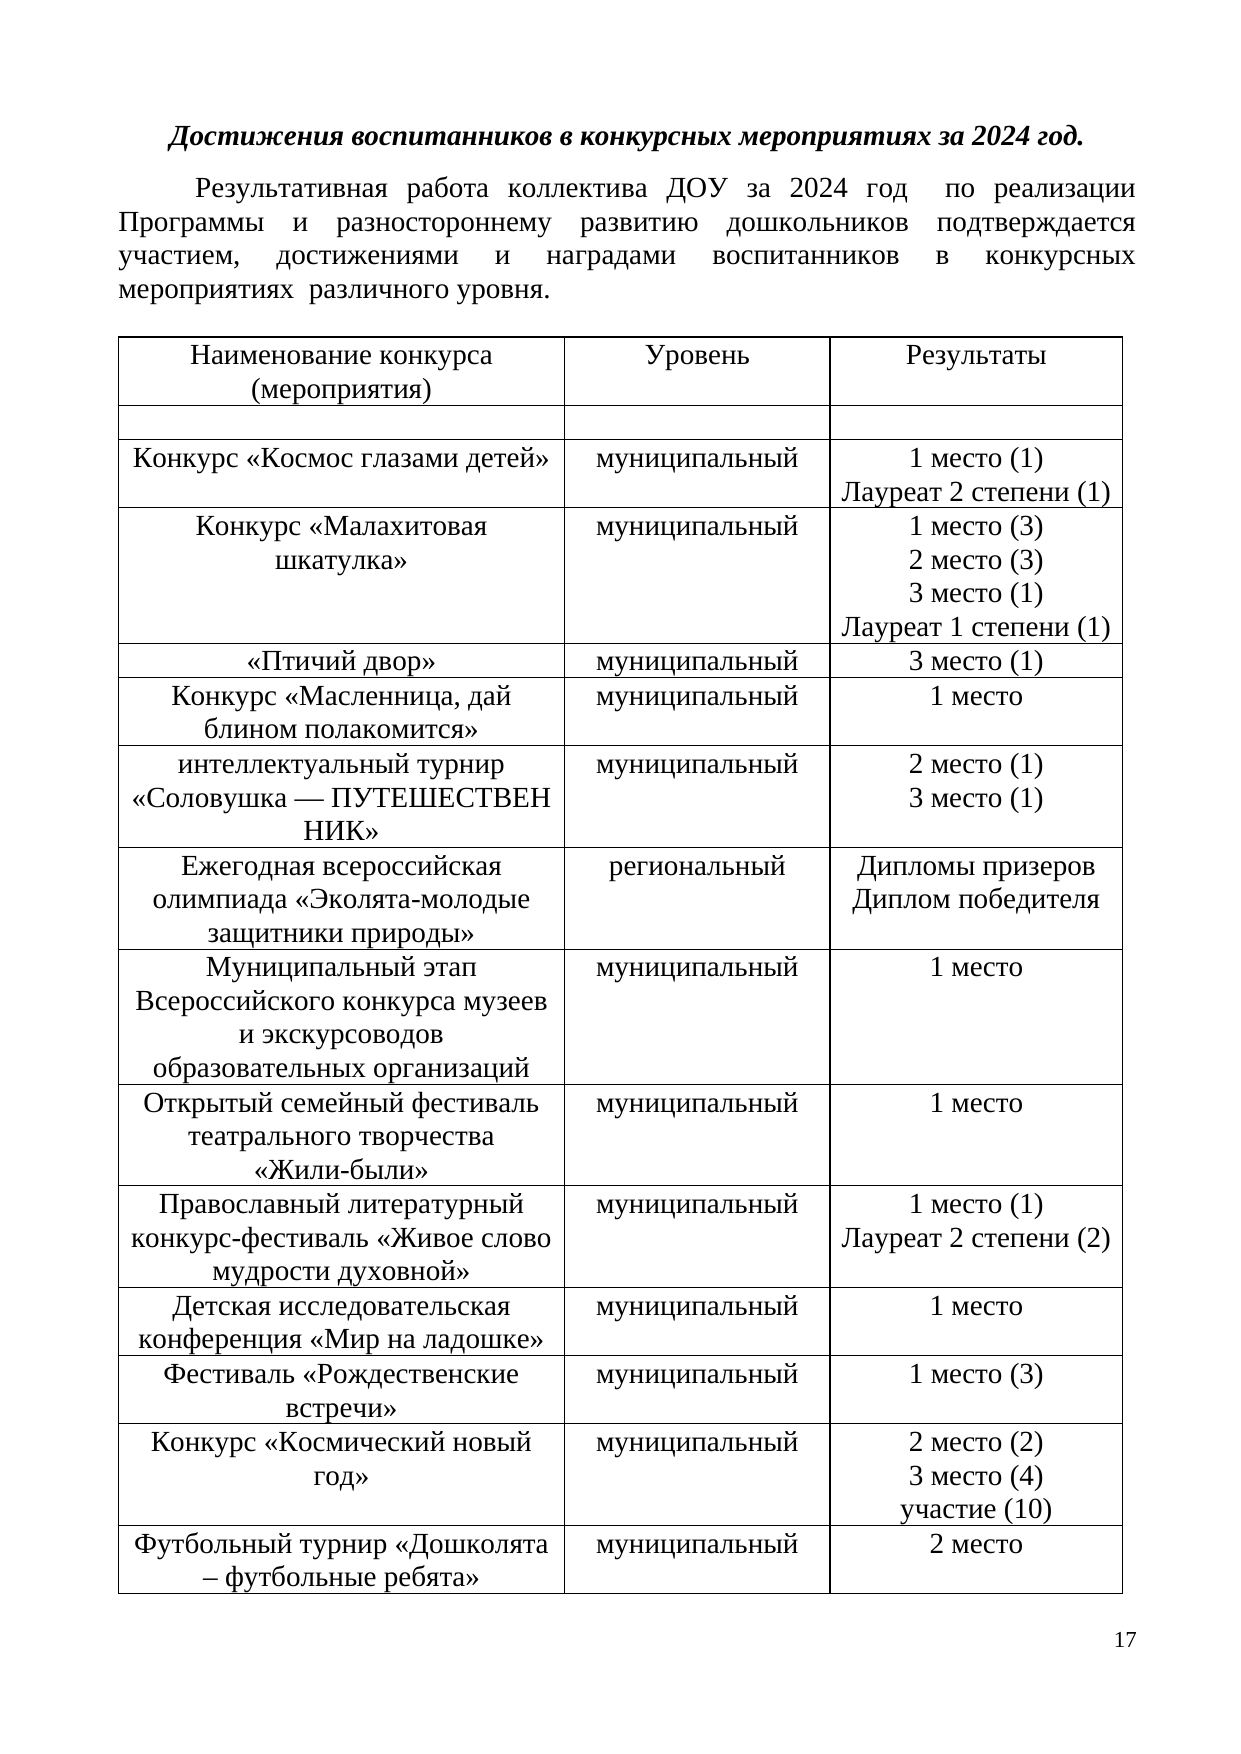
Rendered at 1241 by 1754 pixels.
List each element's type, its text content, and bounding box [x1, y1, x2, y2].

table_cell Конкурс «Малахитовая шкатулка» [119, 508, 564, 642]
table_cell Ежегодная всероссийская олимпиада «Эколята-молодые защитники природы» [119, 848, 564, 948]
table_cell Конкурс «Космос глазами детей» [119, 440, 564, 507]
table_cell 1 место [831, 950, 1122, 1084]
table_cell 1 место [831, 1288, 1122, 1355]
table_cell [119, 406, 564, 439]
table_cell 1 место [831, 1085, 1122, 1185]
table_cell региональный [565, 848, 829, 948]
table_cell муниципальный [565, 1085, 829, 1185]
table_cell [565, 406, 829, 439]
table_cell муниципальный [565, 440, 829, 507]
table_cell муниципальный [565, 746, 829, 847]
table_cell муниципальный [565, 1356, 829, 1423]
table_cell муниципальный [565, 950, 829, 1084]
table_cell 3 место (1) [831, 644, 1122, 677]
table_cell муниципальный [565, 1186, 829, 1287]
table_cell муниципальный [565, 508, 829, 642]
table_cell муниципальный [565, 678, 829, 745]
table_cell муниципальный [565, 1288, 829, 1355]
table_cell 2 место [831, 1526, 1122, 1593]
table_cell 1 место (3) [831, 1356, 1122, 1423]
table_cell Открытый семейный фестиваль театрального творчества «Жили-были» [119, 1085, 564, 1185]
table_cell Футбольный турнир «Дошколята – футбольные ребята» [119, 1526, 564, 1593]
table_header Уровень [565, 338, 829, 404]
table_cell Фестиваль «Рождественские встречи» [119, 1356, 564, 1423]
table_cell 1 место (1) Лауреат 2 степени (1) [831, 440, 1122, 507]
table_cell Православный литературный конкурс-фестиваль «Живое слово мудрости духовной» [119, 1186, 564, 1287]
table_header Результаты [831, 338, 1122, 404]
table_cell интеллектуальный турнир «Соловушка — ПУТЕШЕСТВЕННИК» [119, 746, 564, 847]
table_cell Муниципальный этап Всероссийского конкурса музеев и экскурсоводов образовательных организаций [119, 950, 564, 1084]
table_cell «Птичий двор» [119, 644, 564, 677]
table_cell Конкурс «Космический новый год» [119, 1424, 564, 1525]
text Результативная работа коллектива ДОУ за 2024 год по реализации Программы и разностороннему развитию дошкольников подтверждается участием, достижениями и наградами воспитанников в конкурсных мероприятиях различного уровня. [118, 170, 1137, 304]
table_cell муниципальный [565, 1526, 829, 1593]
table_header Наименование конкурса (мероприятия) [119, 338, 564, 404]
table_cell Дипломы призеров Диплом победителя [831, 848, 1122, 948]
table_cell муниципальный [565, 644, 829, 677]
table_cell 1 место (1) Лауреат 2 степени (2) [831, 1186, 1122, 1287]
table_cell 2 место (2) 3 место (4) участие (10) [831, 1424, 1122, 1525]
table_cell [831, 406, 1122, 439]
table_cell Конкурс «Масленница, дай блином полакомится» [119, 678, 564, 745]
text Достижения воспитанников в конкурсных мероприятиях за 2024 год. [118, 118, 1137, 152]
table_cell Детская исследовательская конференция «Мир на ладошке» [119, 1288, 564, 1355]
table_cell 1 место [831, 678, 1122, 745]
table_cell муниципальный [565, 1424, 829, 1525]
table_cell 1 место (3) 2 место (3) 3 место (1) Лауреат 1 степени (1) [831, 508, 1122, 642]
table_cell 2 место (1) 3 место (1) [831, 746, 1122, 847]
